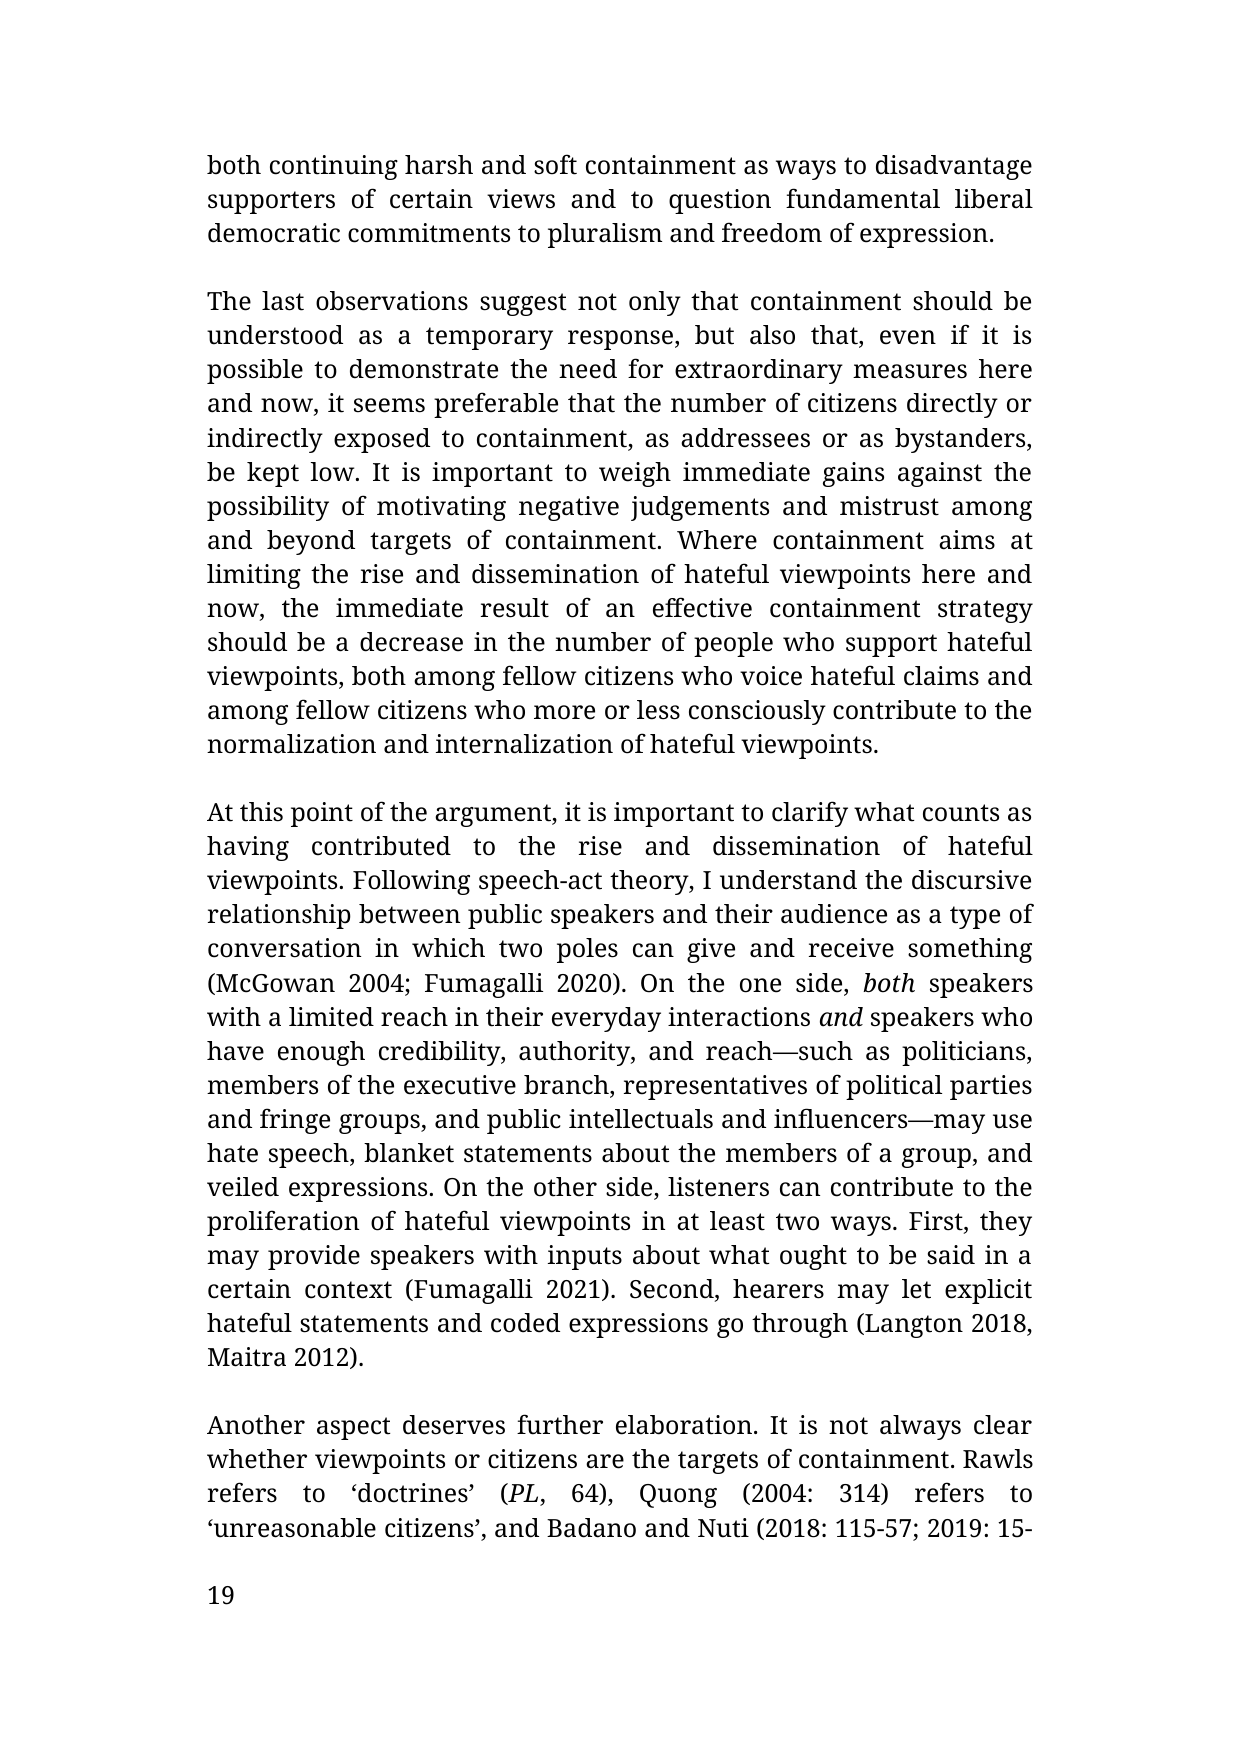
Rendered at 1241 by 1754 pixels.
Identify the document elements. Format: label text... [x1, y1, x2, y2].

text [207, 148, 1033, 250]
text The last observations suggest not only that containment should be understood as a temporary response, but also that, even if it is possible to demonstrate the need for extraordinary measures here and now, it seems preferable that the number of citizens directly or indirectly exposed to containment, as addressees or as bystanders, be kept low. It is important to weigh immediate gains against the possibility of motivating negative judgements and mistrust among and beyond targets of containment. Where containment aims at limiting the rise and dissemination of hateful viewpoints here and now, the immediate result of an effective containment strategy should be a decrease in the number of people who support hateful viewpoints, both among fellow citizens who voice hateful claims and among fellow citizens who more or less consciously contribute to the normalization and internalization of hateful viewpoints. [207, 284, 1033, 761]
text At this point of the argument, it is important to clarify what counts as having contributed to the rise and dissemination of hateful viewpoints. Following speech-act theory, I understand the discursive relationship between public speakers and their audience as a type of conversation in which two poles can give and receive something (McGowan 2004; Fumagalli 2020). On the one side, both speakers with a limited reach in their everyday interactions and speakers who have enough credibility, authority, and reach—such as politicians, members of the executive branch, representatives of political parties and fringe groups, and public intellectuals and influencers—may use hate speech, blanket statements about the members of a group, and veiled expressions. On the other side, listeners can contribute to the proliferation of hateful viewpoints in at least two ways. First, they may provide speakers with inputs about what ought to be said in a certain context (Fumagalli 2021). Second, hearers may let explicit hateful statements and coded expressions go through (Langton 2018, Maitra 2012). [207, 795, 1033, 1374]
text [207, 1408, 1033, 1544]
